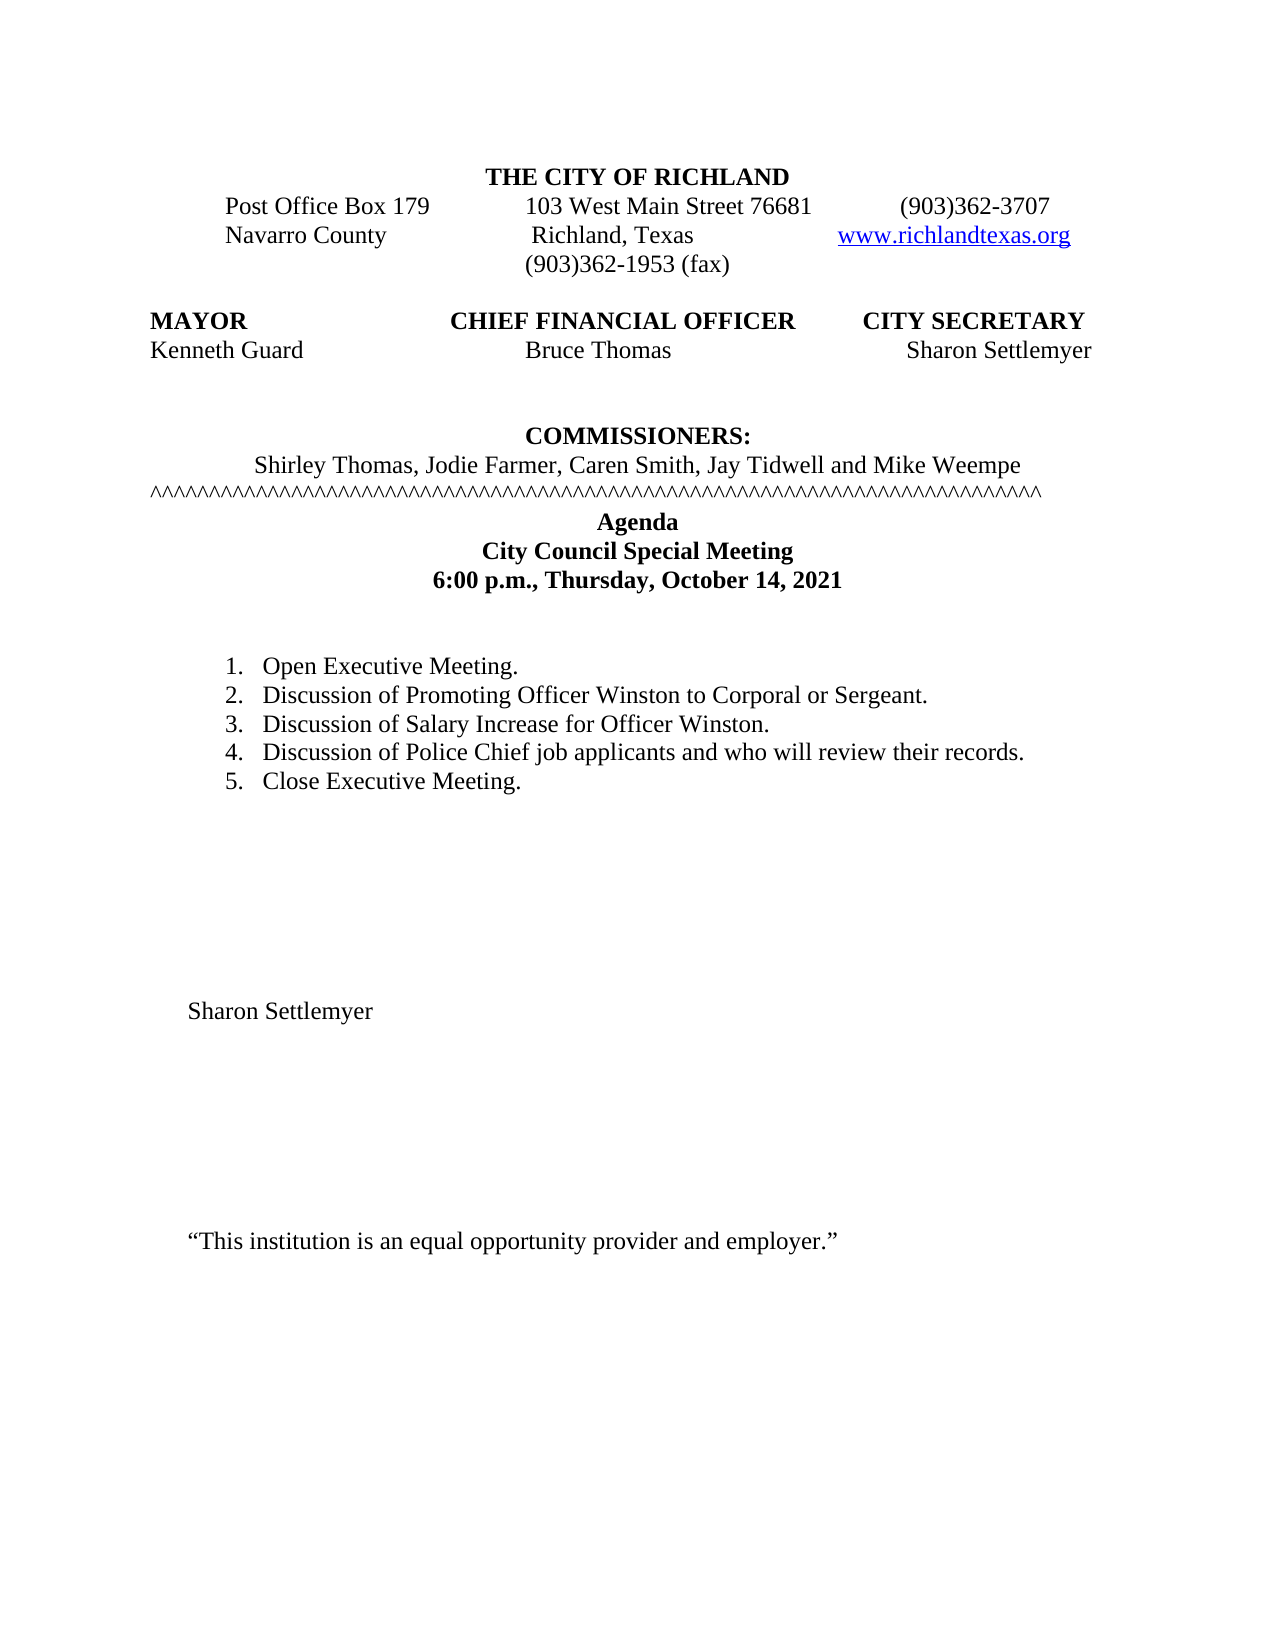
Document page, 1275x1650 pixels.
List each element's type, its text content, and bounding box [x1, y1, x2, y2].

list Open Executive Meeting. [225, 651, 1125, 680]
text THE CITY OF [150, 162, 1125, 191]
text Post Office Box 179 103 West Main Street 76681 (903)362-3707 [150, 191, 1125, 220]
text City Council Special Meeting [150, 536, 1125, 565]
text Agenda [150, 507, 1125, 536]
list Discussion of Promoting Officer Winston to Corporal or Sergeant. [225, 680, 1125, 709]
text MAYOR CHIEF FINANCIAL OFFICER CITY SECRETARY [150, 306, 1125, 335]
text (903)362-1953 (fax) [150, 249, 1125, 277]
text “This institution is an equal opportunity provider and employer.” [150, 1226, 1125, 1255]
list Close Executive Meeting. [225, 766, 1125, 795]
text Kenneth Guard Bruce Thomas Sharon Settlemyer [150, 335, 1125, 364]
text Sharon Settlemyer [150, 996, 1125, 1025]
text ^^^^^^^^^^^^^^^^^^^^^^^^^^^^^^^^^^^^^^^^^^^^^^^^^^^^^^^^^^^^^^^^^^^^^^^^^^^^ [150, 479, 1125, 507]
text COMMISSIONERS: [150, 421, 1125, 450]
text Shirley Thomas, Jodie Farmer, Caren Smith, Jay Tidwell and Mike Weempe [150, 450, 1125, 479]
text 6:00 p.m., Thursday, October 14, 2021 [150, 565, 1125, 594]
list Discussion of Salary Increase for Officer Winston. [225, 709, 1125, 737]
text Navarro County Richland, Texas www.richlandtexas.org [150, 220, 1125, 249]
list Discussion of Police Chief job applicants and who will review their records. [225, 737, 1125, 766]
